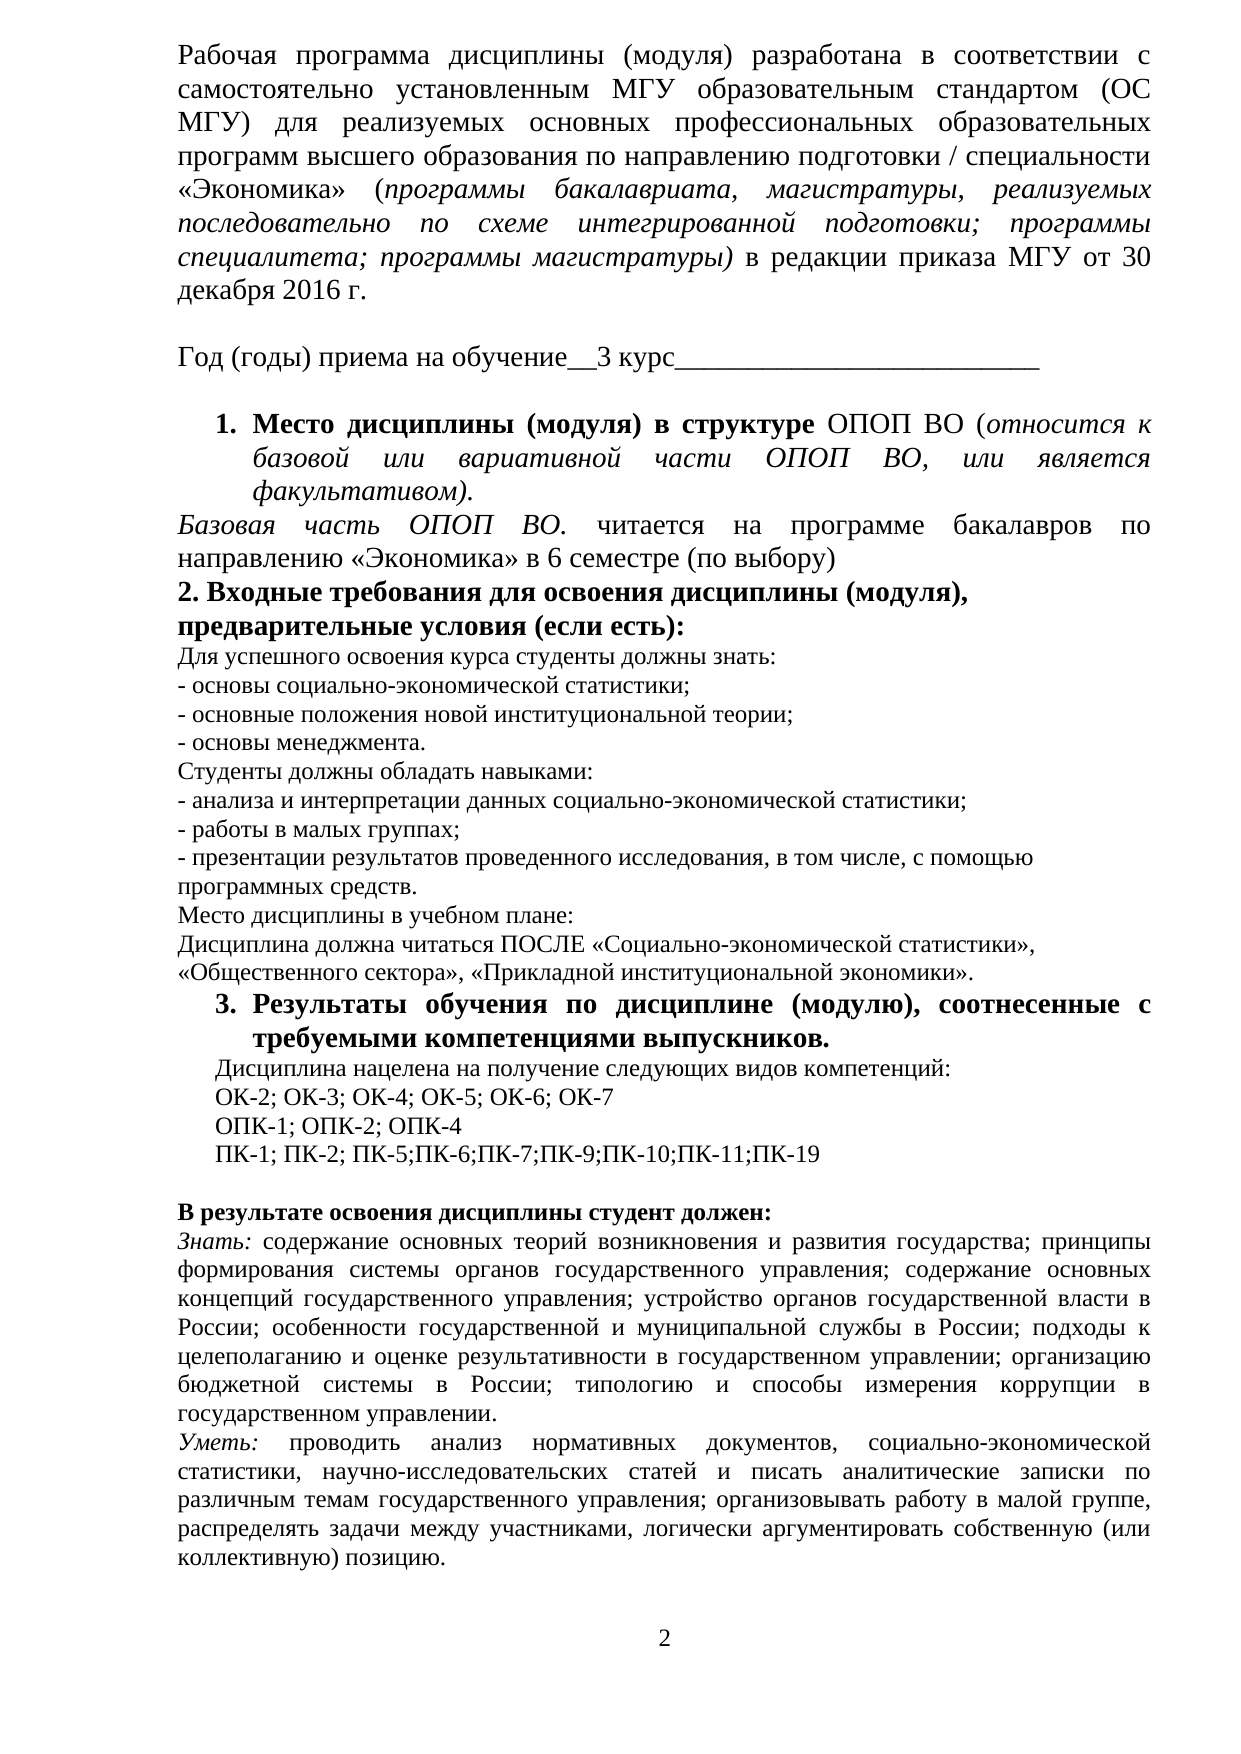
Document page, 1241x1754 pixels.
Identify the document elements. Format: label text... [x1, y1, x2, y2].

text Базовая часть ОПОП ВО. читается на программе бакалавров по направлению «Экономика» в 6 семестре (по выбору) [177, 507, 1152, 574]
text - основы социально-экономической статистики; [177, 670, 1152, 699]
text Дисциплина должна читаться ПОСЛЕ «Социально-экономической статистики», «Общественного сектора», «Прикладной институциональной экономики». [177, 929, 1152, 986]
text Год (годы) приема на обучение__3 курс_________________________ [177, 339, 1152, 373]
text Студенты должны обладать навыками: [177, 756, 1152, 785]
text Уметь: проводить анализ нормативных документов, социально-экономической статистики, научно-исследовательских статей и писать аналитические записки по различным темам государственного управления; организовывать работу в малой группе, распределять задачи между участниками, логически аргументировать собственную (или коллективную) позицию. [177, 1427, 1152, 1571]
text 2. Входные требования для освоения дисциплины (модуля), предварительные условия (если есть): [177, 574, 1152, 641]
text - работы в малых группах; [177, 814, 1152, 842]
text - анализа и интерпретации данных социально-экономической статистики; [177, 785, 1152, 814]
text Знать: содержание основных теорий возникновения и развития государства; принципы формирования системы органов государственного управления; содержание основных концепций государственного управления; устройство органов государственной власти в России; особенности государственной и муниципальной службы в России; подходы к целеполаганию и оценке результативности в государственном управлении; организацию бюджетной системы в России; типологию и способы измерения коррупции в государственном управлении. [177, 1226, 1152, 1427]
text Рабочая программа дисциплины (модуля) разработана в соответствии с самостоятельно установленным МГУ образовательным стандартом (ОС МГУ) для реализуемых основных профессиональных образовательных программ высшего образования по направлению подготовки / специальности «Экономика» (программы бакалавриата, магистратуры, реализуемых последовательно по схеме интегрированной подготовки; программы специалитета; программы магистратуры) в редакции приказа МГУ от 30 декабря 2016 г. [177, 37, 1152, 306]
text - презентации результатов проведенного исследования, в том числе, с помощью программных средств. [177, 842, 1152, 900]
text ПК-1; ПК-2; ПК-5;ПК-6;ПК-7;ПК-9;ПК-10;ПК-11;ПК-19 [215, 1139, 1152, 1168]
text Место дисциплины в учебном плане: [177, 900, 1152, 929]
text - основы менеджмента. [177, 727, 1152, 756]
text ОК-2; ОК-3; ОК-4; ОК-5; ОК-6; ОК-7 [215, 1082, 1152, 1111]
text В результате освоения дисциплины студент должен: [177, 1197, 1152, 1226]
text Для успешного освоения курса студенты должны знать: [177, 641, 1152, 670]
text - основные положения новой институциональной теории; [177, 699, 1152, 727]
list Результаты обучения по дисциплине (модулю), соотнесенные с требуемыми компетенциями выпускников. [215, 986, 1152, 1053]
list Место дисциплины (модуля) в структуре ОПОП ВО (относится к базовой или вариативной части ОПОП ВО, или является факультативом). [215, 406, 1152, 507]
text ОПК-1; ОПК-2; ОПК-4 [215, 1111, 1152, 1139]
text Дисциплина нацелена на получение следующих видов компетенций: [215, 1053, 1152, 1082]
